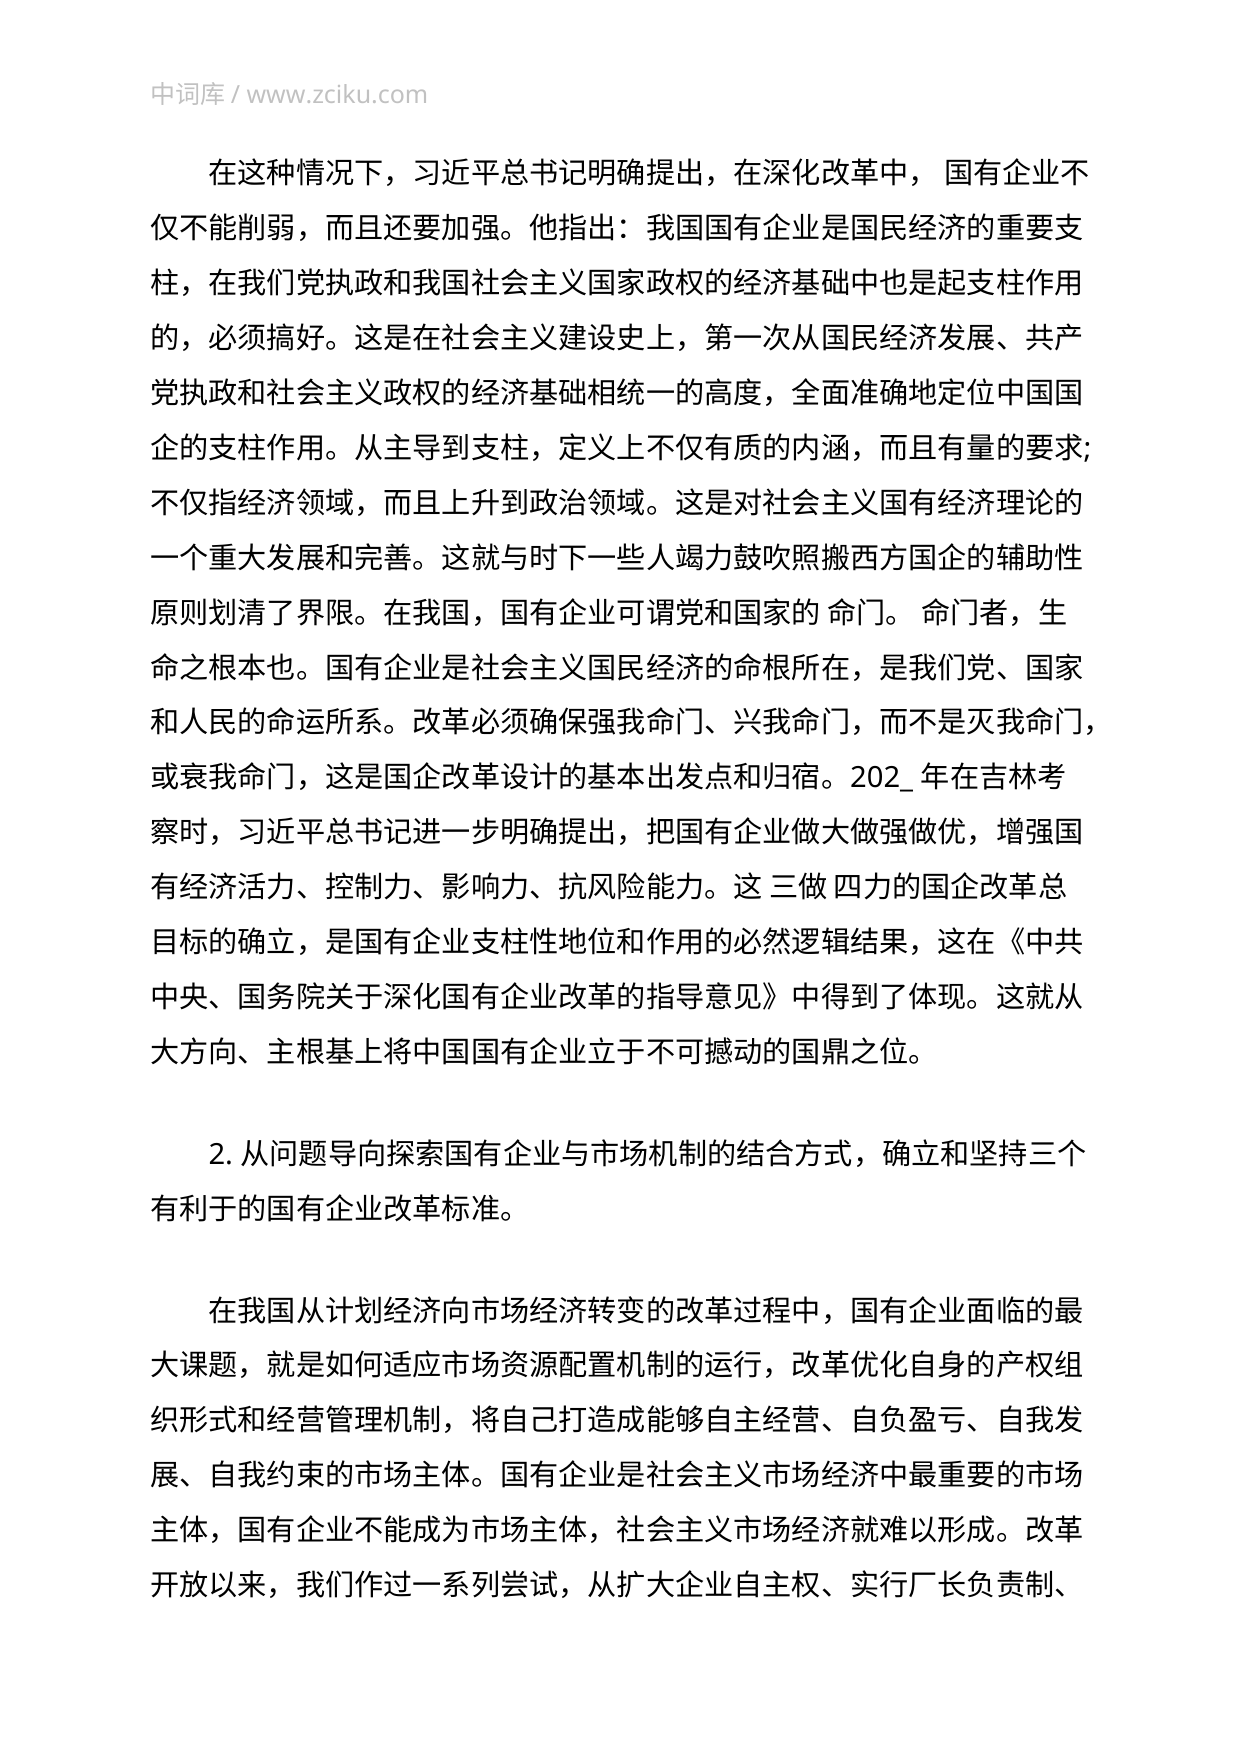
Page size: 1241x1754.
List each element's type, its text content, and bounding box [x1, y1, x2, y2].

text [150, 1287, 1090, 1604]
text 在这种情况下，习近平总书记明确提出，在深化改革中， 国有企业不仅不能削弱，而且还要加强。他指出：我国国有企业是国民经济的重要支柱，在我们党执政和我国社会主义国家政权的经济基础中也是起支柱作用的，必须搞好。这是在社会主义建设史上，第一次从国民经济发展、共产党执政和社会主义政权的经济基础相统一的高度，全面准确地定位中国国企的支柱作用。从主导到支柱，定义上不仅有质的内涵，而且有量的要求;不仅指经济领域，而且上升到政治领域。这是对社会主义国有经济理论的一个重大发展和完善。这就与时下一些人竭力鼓吹照搬西方国企的辅助性原则划清了界限。在我国，国有企业可谓党和国家的 命门。 命门者，生命之根本也。国有企业是社会主义国民经济的命根所在，是我们党、国家和人民的命运所系。改革必须确保强我命门、兴我命门，而不是灭我命门，或衰我命门，这是国企改革设计的基本出发点和归宿。202_ 年在吉林考察时，习近平总书记进一步明确提出，把国有企业做大做强做优，增强国有经济活力、控制力、影响力、抗风险能力。这 三做 四力的国企改革总目标的确立，是国有企业支柱性地位和作用的必然逻辑结果，这在《中共中央、国务院关于深化国有企业改革的指导意见》中得到了体现。这就从大方向、主根基上将中国国有企业立于不可撼动的国鼎之位。 [150, 150, 1090, 1071]
text 2. 从问题导向探索国有企业与市场机制的结合方式，确立和坚持三个有利于的国有企业改革标准。 [150, 1130, 1090, 1228]
